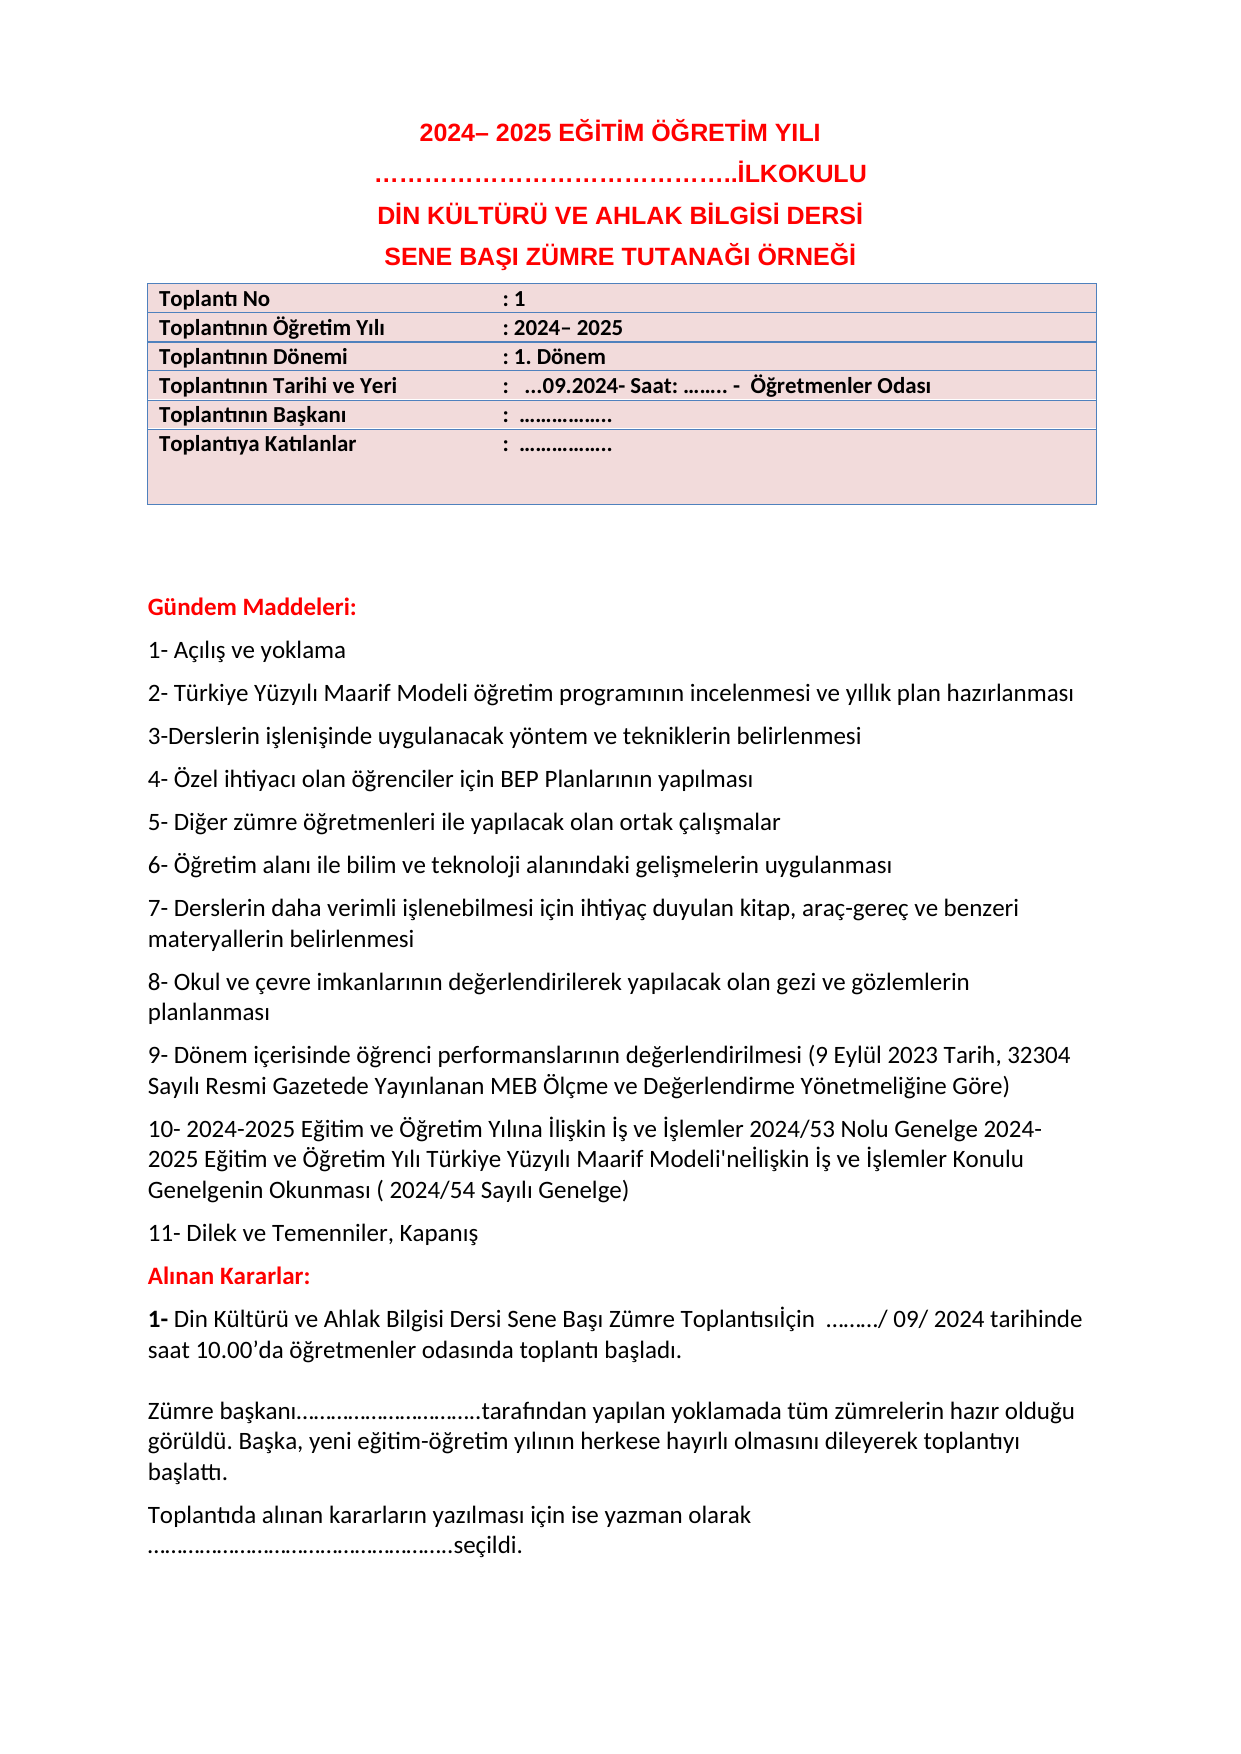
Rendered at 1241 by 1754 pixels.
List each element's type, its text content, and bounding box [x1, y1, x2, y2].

table_cell : 1. Dönem [491, 343, 1096, 370]
text 11- Dilek ve Temenniler, Kapanış [148, 1217, 1093, 1248]
text Alınan Kararlar: [148, 1260, 1093, 1291]
table_cell Toplantıya Katılanlar [148, 430, 491, 504]
table_cell Toplantının Tarihi ve Yeri [148, 371, 491, 399]
text ……………………………………..İLKOKULU [148, 159, 1093, 188]
text 7- Derslerin daha verimli işlenebilmesi için ihtiyaç duyulan kitap, araç-gereç ve benzeri materyallerin belirlenmesi [148, 892, 1093, 953]
text 1- Açılış ve yoklama [148, 634, 1093, 665]
table_cell : ...09.2024- Saat: …….. - Öğretmenler Odası [491, 371, 1096, 399]
table_cell : …………….. [491, 430, 1096, 504]
text 3-Derslerin işlenişinde uygulanacak yöntem ve tekniklerin belirlenmesi [148, 720, 1093, 751]
table_cell Toplantının Dönemi [148, 343, 491, 370]
table_header Toplantı No [148, 284, 491, 312]
text 9- Dönem içerisinde öğrenci performanslarının değerlendirilmesi (9 Eylül 2023 Tarih, 32304 Sayılı Resmi Gazetede Yayınlanan MEB Ölçme ve Değerlendirme Yönetmeliğine Göre) [148, 1039, 1093, 1101]
text 8- Okul ve çevre imkanlarının değerlendirilerek yapılacak olan gezi ve gözlemlerin planlanması [148, 966, 1093, 1027]
text DİN KÜLTÜRÜ VE AHLAK BİLGİSİ DERSİ [148, 201, 1093, 229]
table_cell : …………….. [491, 401, 1096, 428]
text 2- Türkiye Yüzyılı Maarif Modeli öğretim programının incelenmesi ve yıllık plan hazırlanması [148, 677, 1093, 708]
text 4- Özel ihtiyacı olan öğrenciler için BEP Planlarının yapılması [148, 763, 1093, 794]
text 2024– 2025 EĞİTİM ÖĞRETİM YILI [148, 118, 1093, 147]
table_header : 1 [491, 284, 1096, 312]
text 10- 2024-2025 Eğitim ve Öğretim Yılına İlişkin İş ve İşlemler 2024/53 Nolu Genelge 2024-2025 Eğitim ve Öğretim Yılı Türkiye Yüzyılı Maarif Modeli'neİlişkin İş ve İşlemler Konulu Genelgenin Okunması ( 2024/54 Sayılı Genelge) [148, 1113, 1093, 1205]
text 5- Diğer zümre öğretmenleri ile yapılacak olan ortak çalışmalar [148, 806, 1093, 837]
text SENE BAŞI ZÜMRE TUTANAĞI ÖRNEĞİ [148, 242, 1093, 271]
text 6- Öğretim alanı ile bilim ve teknoloji alanındaki gelişmelerin uygulanması [148, 849, 1093, 880]
text Gündem Maddeleri: [148, 591, 1093, 622]
text Toplantıda alınan kararların yazılması için ise yazman olarak ……………………………………………..seçildi. [148, 1499, 1093, 1588]
table_cell Toplantının Başkanı [148, 401, 491, 428]
table_cell : 2024– 2025 [491, 313, 1096, 341]
text 1- Din Kültürü ve Ahlak Bilgisi Dersi Sene Başı Zümre Toplantısıİçin ………/ 09/ 2024 tarihinde saat 10.00’da öğretmenler odasında toplantı başladı. Zümre başkanı…………………………..tarafından yapılan yoklamada tüm zümrelerin hazır olduğu görüldü. Başka, yeni eğitim-öğretim yılının herkese hayırlı olmasını dileyerek toplantıyı başlattı. [148, 1303, 1093, 1486]
table_cell Toplantının Öğretim Yılı [148, 313, 491, 341]
